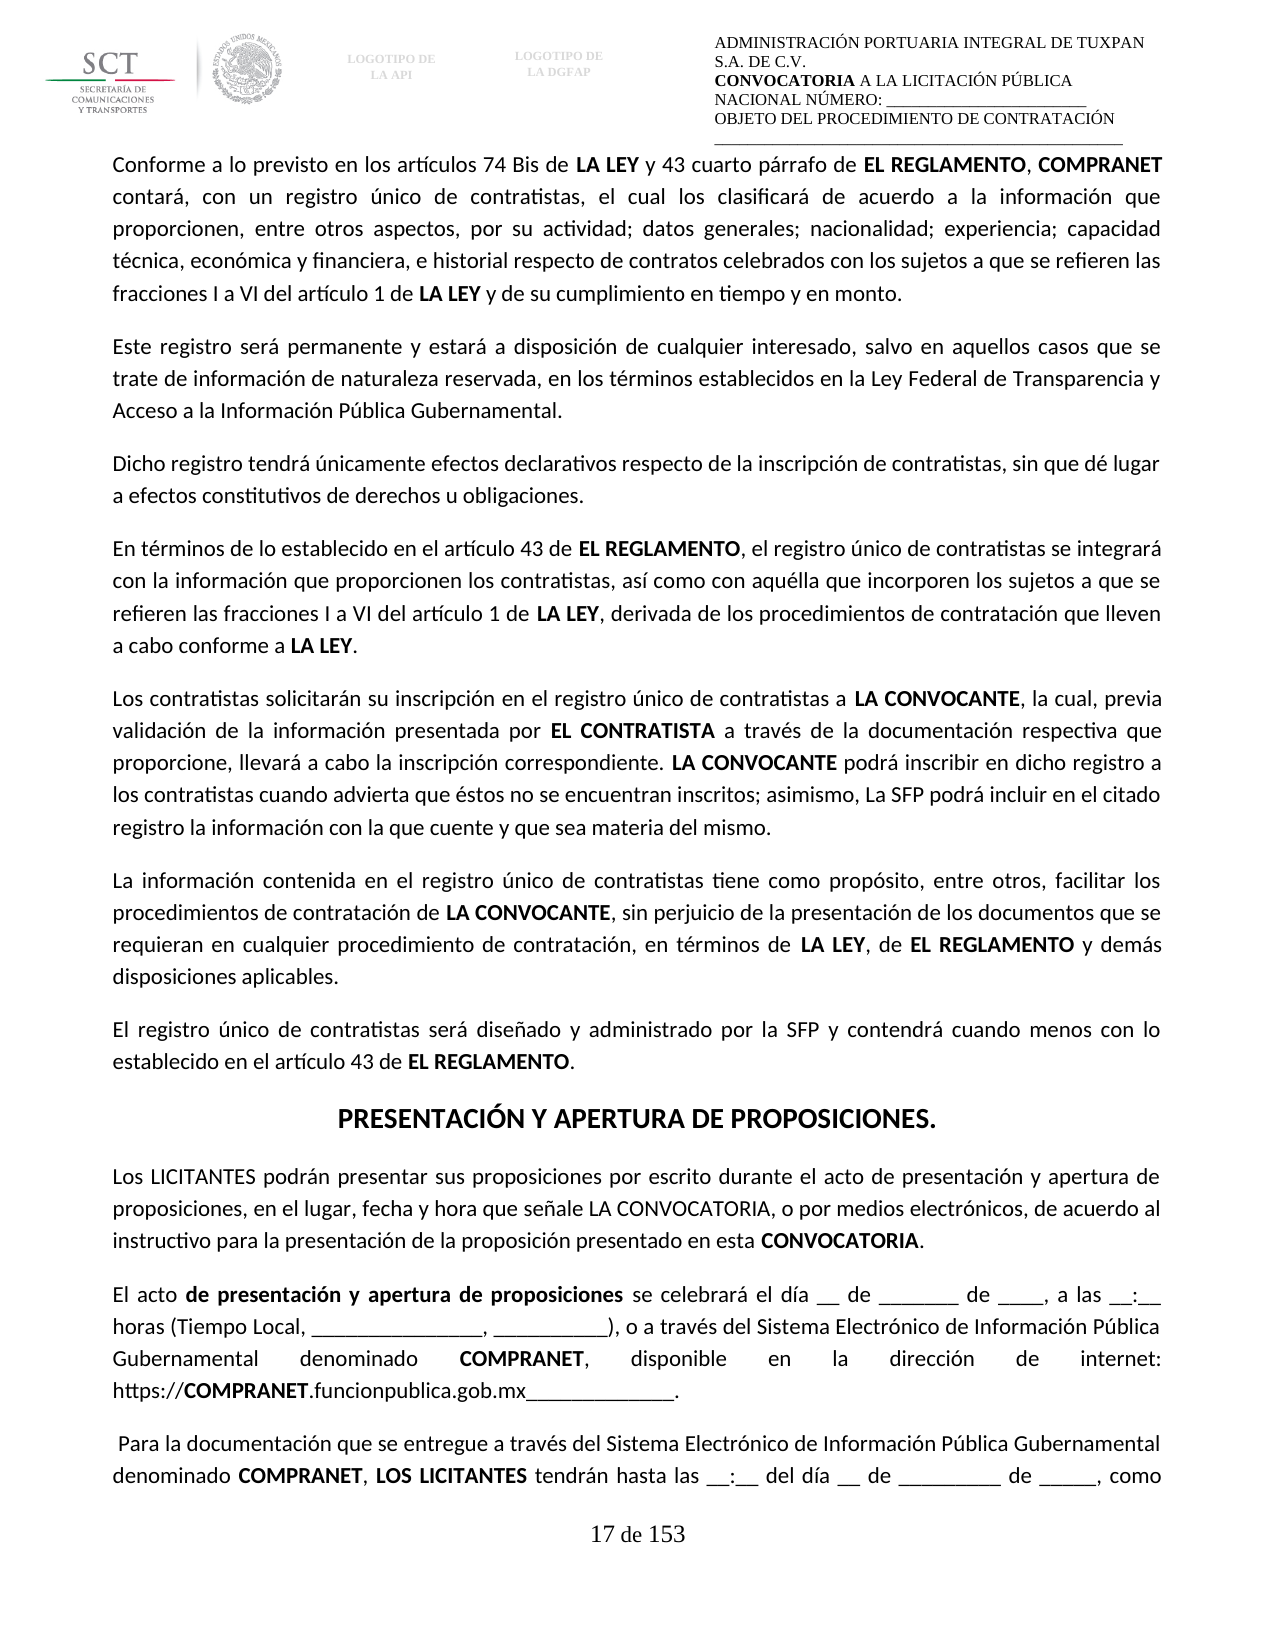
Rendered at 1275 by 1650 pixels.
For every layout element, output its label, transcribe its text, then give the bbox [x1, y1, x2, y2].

picture [32, 21, 289, 117]
text Dicho registro tendrá únicamente efectos declarativos respecto de la inscripción de contratistas, sin que dé lugar a efectos constitutivos de derechos u obligaciones. [112, 449, 1162, 509]
text Los contratistas solicitarán su inscripción en el registro único de contratistas a LA CONVOCANTE, la cual, previa validación de la información presentada por EL CONTRATISTA a través de la documentación respectiva que proporcione, llevará a cabo la inscripción correspondiente. LA CONVOCANTE podrá inscribir en dicho registro a los contratistas cuando advierta que éstos no se encuentran inscritos; asimismo, La SFP podrá incluir en el citado registro la información con la que cuente y que sea materia del mismo. [112, 684, 1162, 841]
text Los LICITANTES podrán presentar sus proposiciones por escrito durante el acto de presentación y apertura de proposiciones, en el lugar, fecha y hora que señale LA CONVOCATORIA, o por medios electrónicos, de acuerdo al instructivo para la presentación de la proposición presentado en esta CONVOCATORIA. [112, 1162, 1162, 1255]
text Este registro será permanente y estará a disposición de cualquier interesado, salvo en aquellos casos que se trate de información de naturaleza reservada, en los términos establecidos en la Ley Federal de Transparencia y Acceso a la Información Pública Gubernamental. [112, 332, 1162, 424]
text El acto de presentación y apertura de proposiciones se celebrará el día __ de _______ de ____, a las __:__ horas (Tiempo Local, _______________, __________), o a través del Sistema Electrónico de Información Pública Gubernamental denominado COMPRANET, disponible en la dirección de internet: https://COMPRANET.funcionpublica.gob.mx_____________. [112, 1280, 1162, 1404]
text Conforme a lo previsto en los artículos 74 Bis de LA LEY y 43 cuarto párrafo de EL REGLAMENTO, COMPRANET contará, con un registro único de contratistas, el cual los clasificará de acuerdo a la información que proporcionen, entre otros aspectos, por su actividad; datos generales; nacionalidad; experiencia; capacidad técnica, económica y financiera, e historial respecto de contratos celebrados con los sujetos a que se refieren las fracciones I a VI del artículo 1 de LA LEY y de su cumplimiento en tiempo y en monto. [112, 150, 1162, 307]
text En términos de lo establecido en el artículo 43 de EL REGLAMENTO, el registro único de contratistas se integrará con la información que proporcionen los contratistas, así como con aquélla que incorporen los sujetos a que se refieren las fracciones I a VI del artículo 1 de LA LEY, derivada de los procedimientos de contratación que lleven a cabo conforme a LA LEY. [112, 534, 1162, 659]
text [112, 1429, 1162, 1489]
text El registro único de contratistas será diseñado y administrado por la SFP y contendrá cuando menos con lo establecido en el artículo 43 de EL REGLAMENTO. [112, 1015, 1162, 1076]
text PRESENTACIÓN Y APERTURA DE PROPOSICIONES. [112, 1101, 1162, 1136]
text La información contenida en el registro único de contratistas tiene como propósito, entre otros, facilitar los procedimientos de contratación de LA CONVOCANTE, sin perjuicio de la presentación de los documentos que se requieran en cualquier procedimiento de contratación, en términos de LA LEY, de EL REGLAMENTO y demás disposiciones aplicables. [112, 866, 1162, 990]
